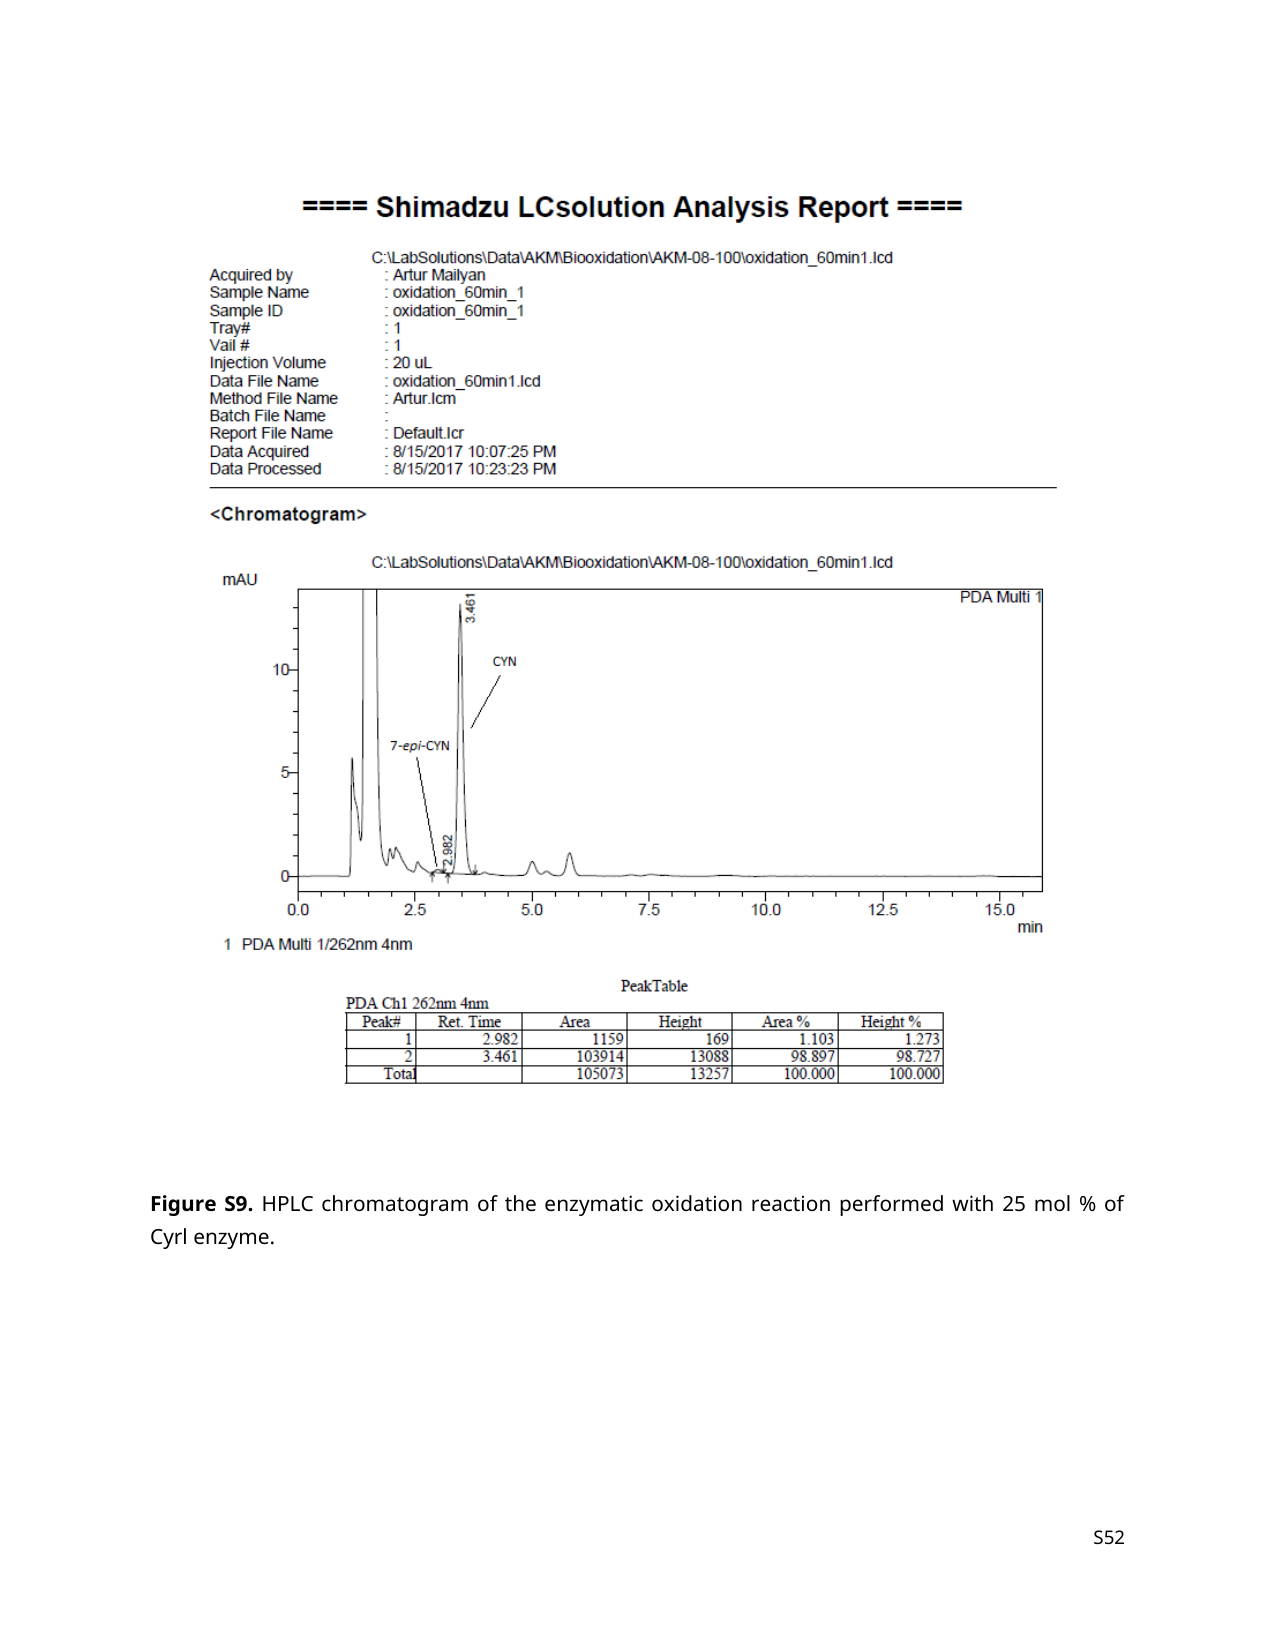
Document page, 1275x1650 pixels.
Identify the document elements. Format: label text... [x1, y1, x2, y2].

text Figure S9. HPLC chromatogram of the enzymatic oxidation reaction performed with 25 mol % of Cyrl enzyme. [150, 1189, 1125, 1250]
picture [150, 150, 1124, 1175]
